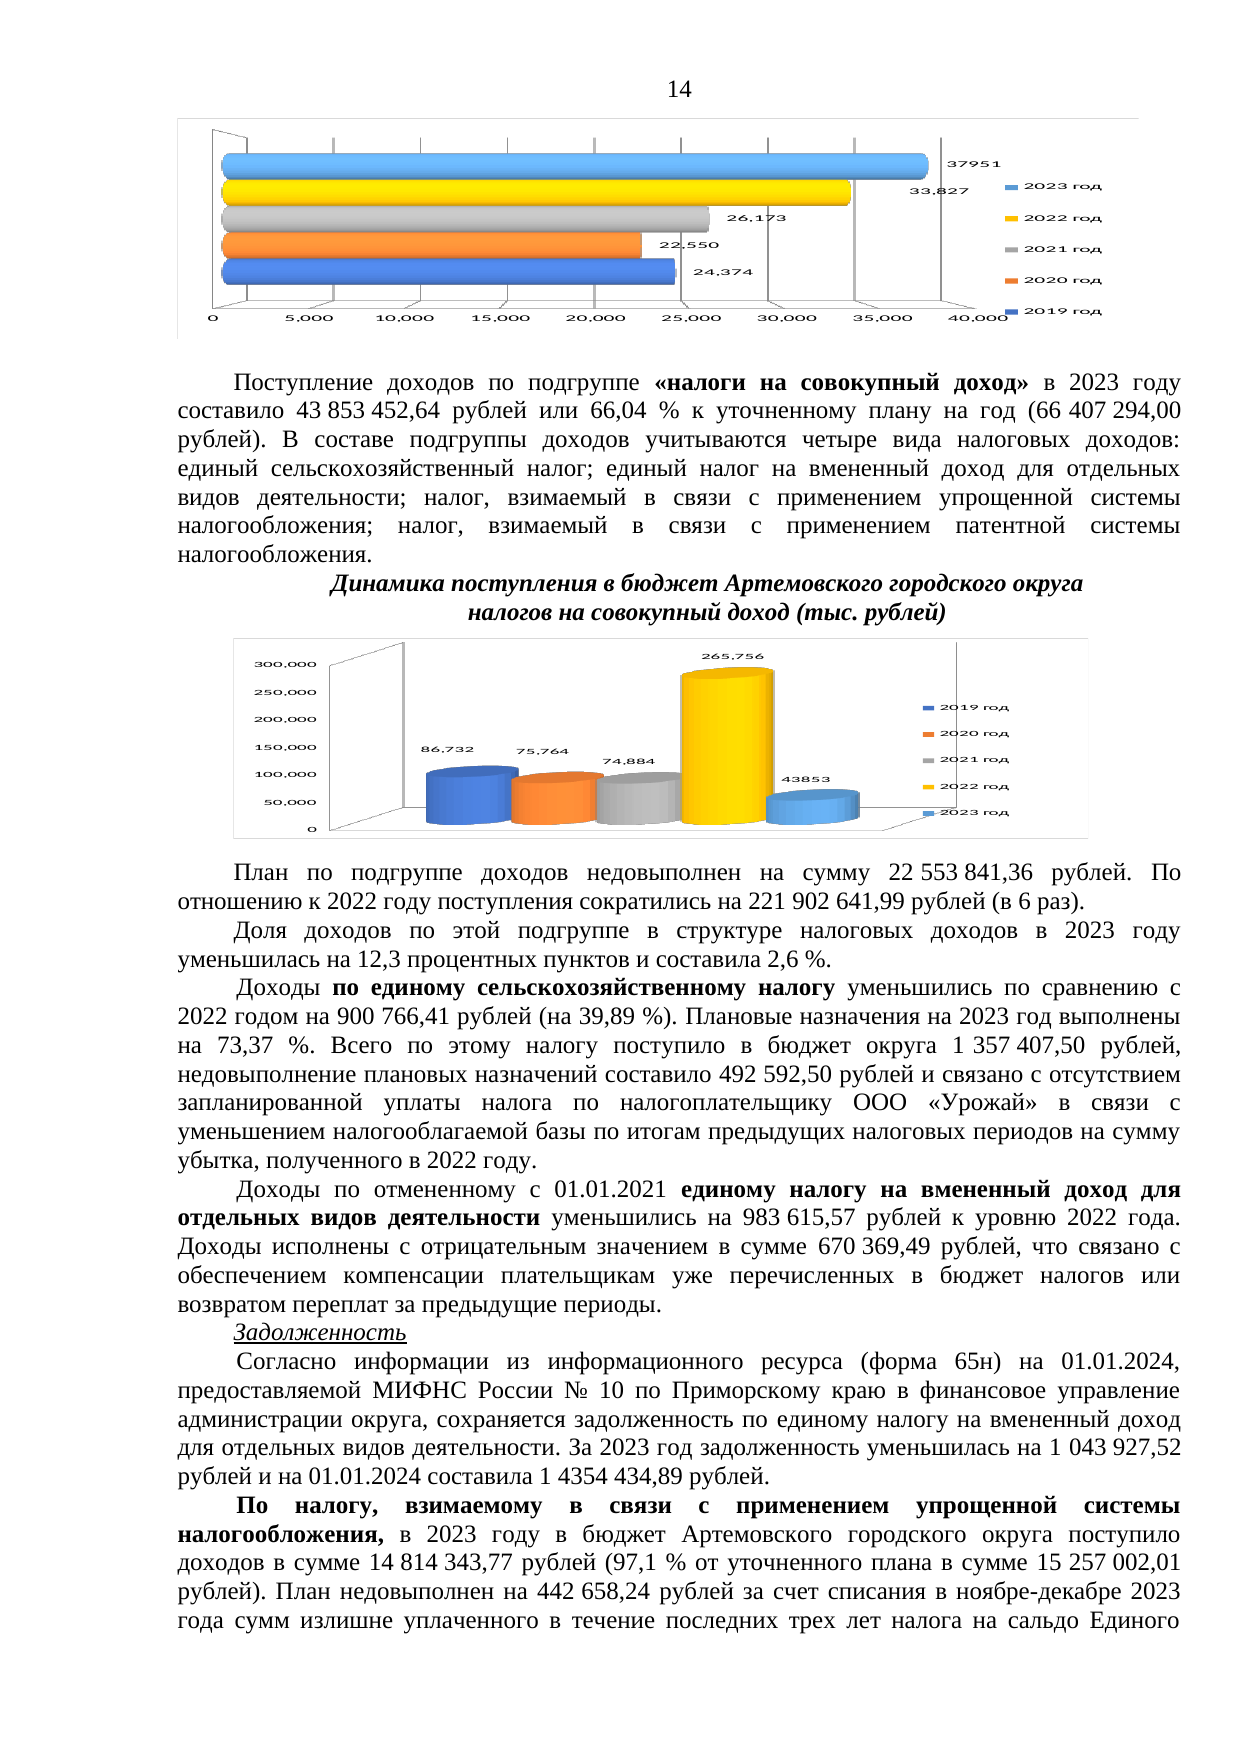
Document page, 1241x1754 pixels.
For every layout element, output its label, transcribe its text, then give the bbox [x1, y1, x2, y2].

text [177, 1490, 1181, 1634]
text Доходы по отмененному с 01.01.2021 единому налогу на вмененный доход для отдельных видов деятельности уменьшились на 983 615,57 рублей к уровню 2022 года. Доходы исполнены с отрицательным значением в сумме 670 369,49 рублей, что связано с обеспечением компенсации плательщикам уже перечисленных в бюджет налогов или возвратом переплат за предыдущие периоды. [177, 1174, 1181, 1317]
text Поступление доходов по подгруппе «налоги на совокупный доход» в 2023 году составило 43 853 452,64 рублей или 66,04 % к уточненному плану на год (66 407 294,00 рублей). В составе подгруппы доходов учитываются четыре вида налоговых доходов: единый сельскохозяйственный налог; единый налог на вмененный доход для отдельных видов деятельности; налог, взимаемый в связи с применением упрощенной системы налогообложения; налог, взимаемый в связи с применением патентной системы налогообложения. [177, 367, 1181, 568]
text План по подгруппе доходов недовыполнен на сумму 22 553 841,36 рублей. По отношению к 2022 году поступления сократились на 221 902 641,99 рублей (в 6 раз). [177, 857, 1181, 915]
text Доходы по единому сельскохозяйственному налогу уменьшились по сравнению с 2022 годом на 900 766,41 рублей (на 39,89 %). Плановые назначения на 2023 год выполнены на 73,37 %. Всего по этому налогу поступило в бюджет округа 1 357 407,50 рублей, недовыполнение плановых назначений составило 492 592,50 рублей и связано с отсутствием запланированной уплаты налога по налогоплательщику ООО «Урожай» в связи с уменьшением налогооблагаемой базы по итогам предыдущих налоговых периодов на сумму убытка, полученного в 2022 году. [177, 972, 1181, 1174]
text Задолженность [177, 1317, 1181, 1346]
text Согласно информации из информационного ресурса (форма 65н) на 01.01.2024, предоставляемой МИФНС России № 10 по Приморскому краю в финансовое управление администрации округа, сохраняется задолженность по единому налогу на вмененный доход для отдельных видов деятельности. За 2023 год задолженность уменьшилась на 1 043 927,52 рублей и на 01.01.2024 составила 1 4354 434,89 рублей. [177, 1346, 1181, 1490]
text Доля доходов по этой подгруппе в структуре налоговых доходов в 2023 году уменьшилась на 12,3 процентных пунктов и составила 2,6 %. [177, 915, 1181, 972]
text Динамика поступления в бюджет Артемовского городского округа [177, 568, 1181, 597]
text налогов на совокупный доход (тыс. рублей) [177, 597, 1181, 626]
